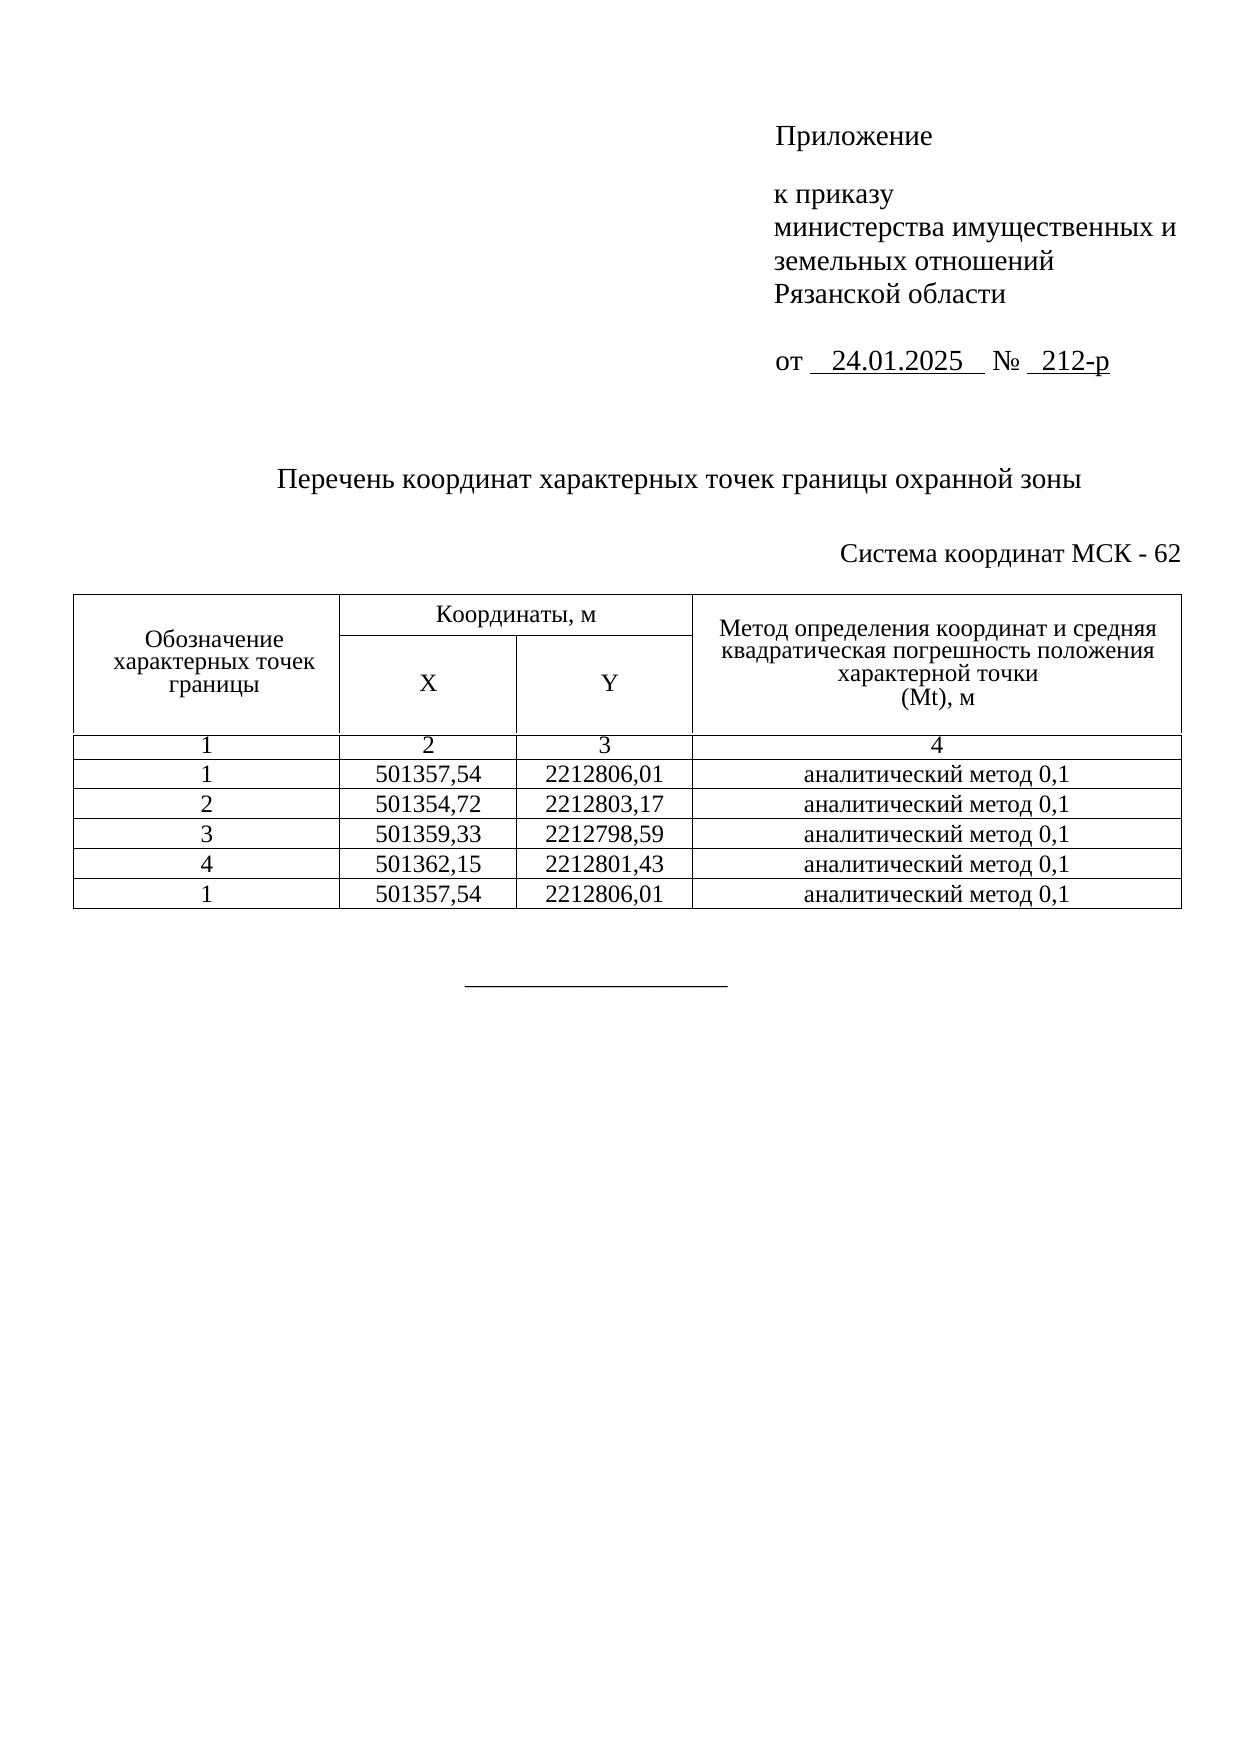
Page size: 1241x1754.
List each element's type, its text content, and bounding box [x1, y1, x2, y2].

table_cell 2212806,01 [517, 879, 692, 907]
table_cell 1 [74, 760, 339, 788]
table_cell 2212801,43 [517, 849, 692, 878]
table_header 3 [517, 736, 692, 758]
table_cell 2212806,01 [517, 760, 692, 788]
table_cell 3 [74, 819, 339, 848]
table_cell 501354,72 [340, 789, 516, 818]
text Система координат МСК - 62 [177, 542, 1181, 567]
text Перечень координат характерных точек границы охранной зоны [177, 461, 1181, 494]
table_cell Y [517, 636, 692, 732]
table_header Координаты, м [340, 595, 692, 635]
table_cell аналитический метод 0,1 [693, 789, 1181, 818]
table_cell 4 [74, 849, 339, 878]
text _____________________ [177, 961, 1181, 990]
text от 24.01.2025 № 212-р [177, 343, 1181, 377]
table_header 1 [74, 736, 339, 758]
table_cell 2212798,59 [517, 819, 692, 848]
table_cell 2212803,17 [517, 789, 692, 818]
table_header 4 [693, 736, 1181, 758]
text Рязанской области [177, 276, 1181, 310]
text министерства имущественных и [693, 209, 1181, 243]
table_cell 501357,54 [340, 879, 516, 907]
table_header Обозначение характерных точек границы [74, 595, 339, 732]
table_cell аналитический метод 0,1 [693, 760, 1181, 788]
text земельных отношений [177, 243, 1181, 276]
text к приказу [693, 176, 1181, 209]
text Приложение [177, 118, 1181, 152]
table_cell 2 [74, 789, 339, 818]
table_cell 501362,15 [340, 849, 516, 878]
table_cell 501359,33 [340, 819, 516, 848]
table_header Метод определения координат и средняя квадратическая погрешность положения характерной точки (Мt), м [693, 595, 1181, 732]
table_cell 1 [74, 879, 339, 907]
table_cell 501357,54 [340, 760, 516, 788]
table_cell аналитический метод 0,1 [693, 819, 1181, 848]
table_cell аналитический метод 0,1 [693, 879, 1181, 907]
table_header 2 [340, 736, 516, 758]
table_cell Х [340, 636, 516, 732]
table_cell аналитический метод 0,1 [693, 849, 1181, 878]
